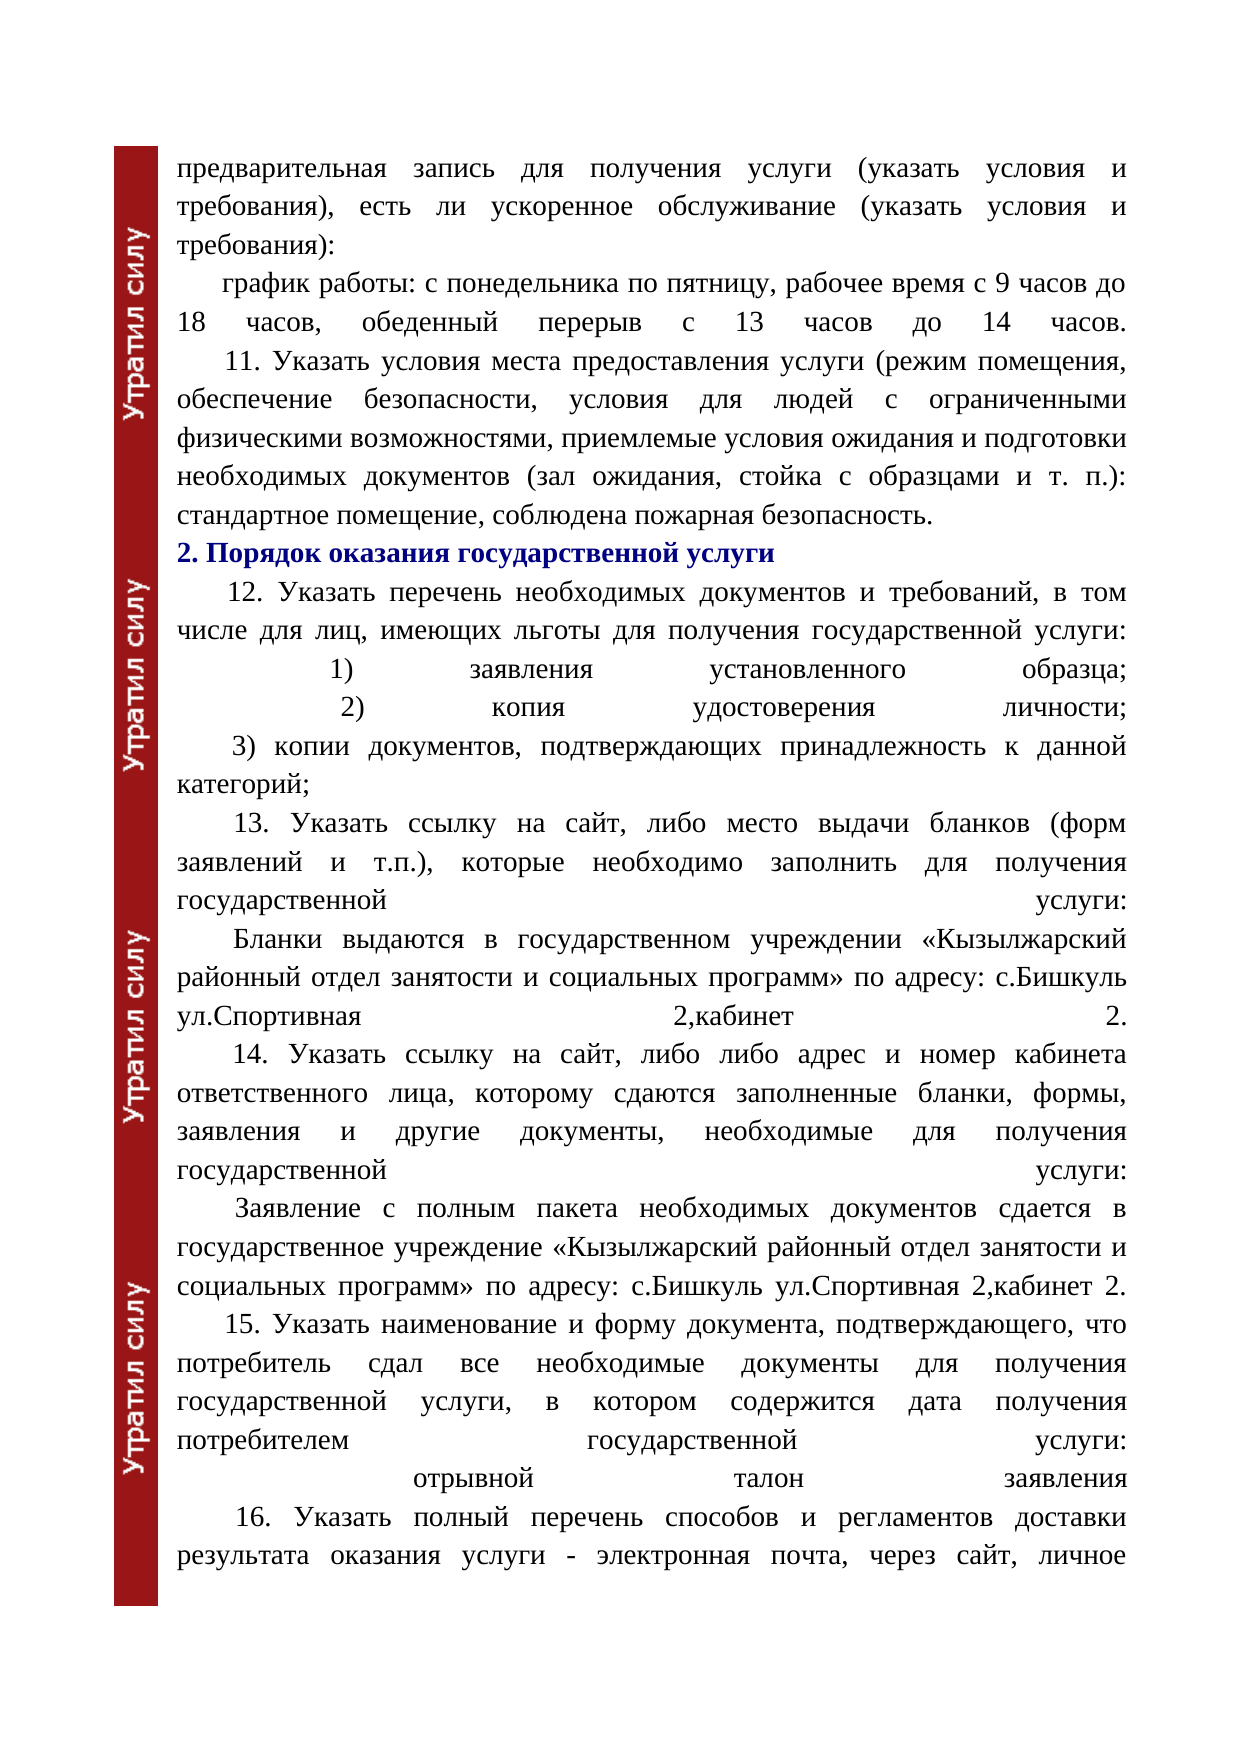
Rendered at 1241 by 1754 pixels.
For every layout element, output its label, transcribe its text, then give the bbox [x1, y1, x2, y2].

picture [114, 530, 158, 535]
text 2. Порядок оказания государственной услуги [112, 535, 1128, 569]
picture [114, 569, 158, 574]
picture [114, 1571, 158, 1606]
picture [114, 146, 158, 150]
